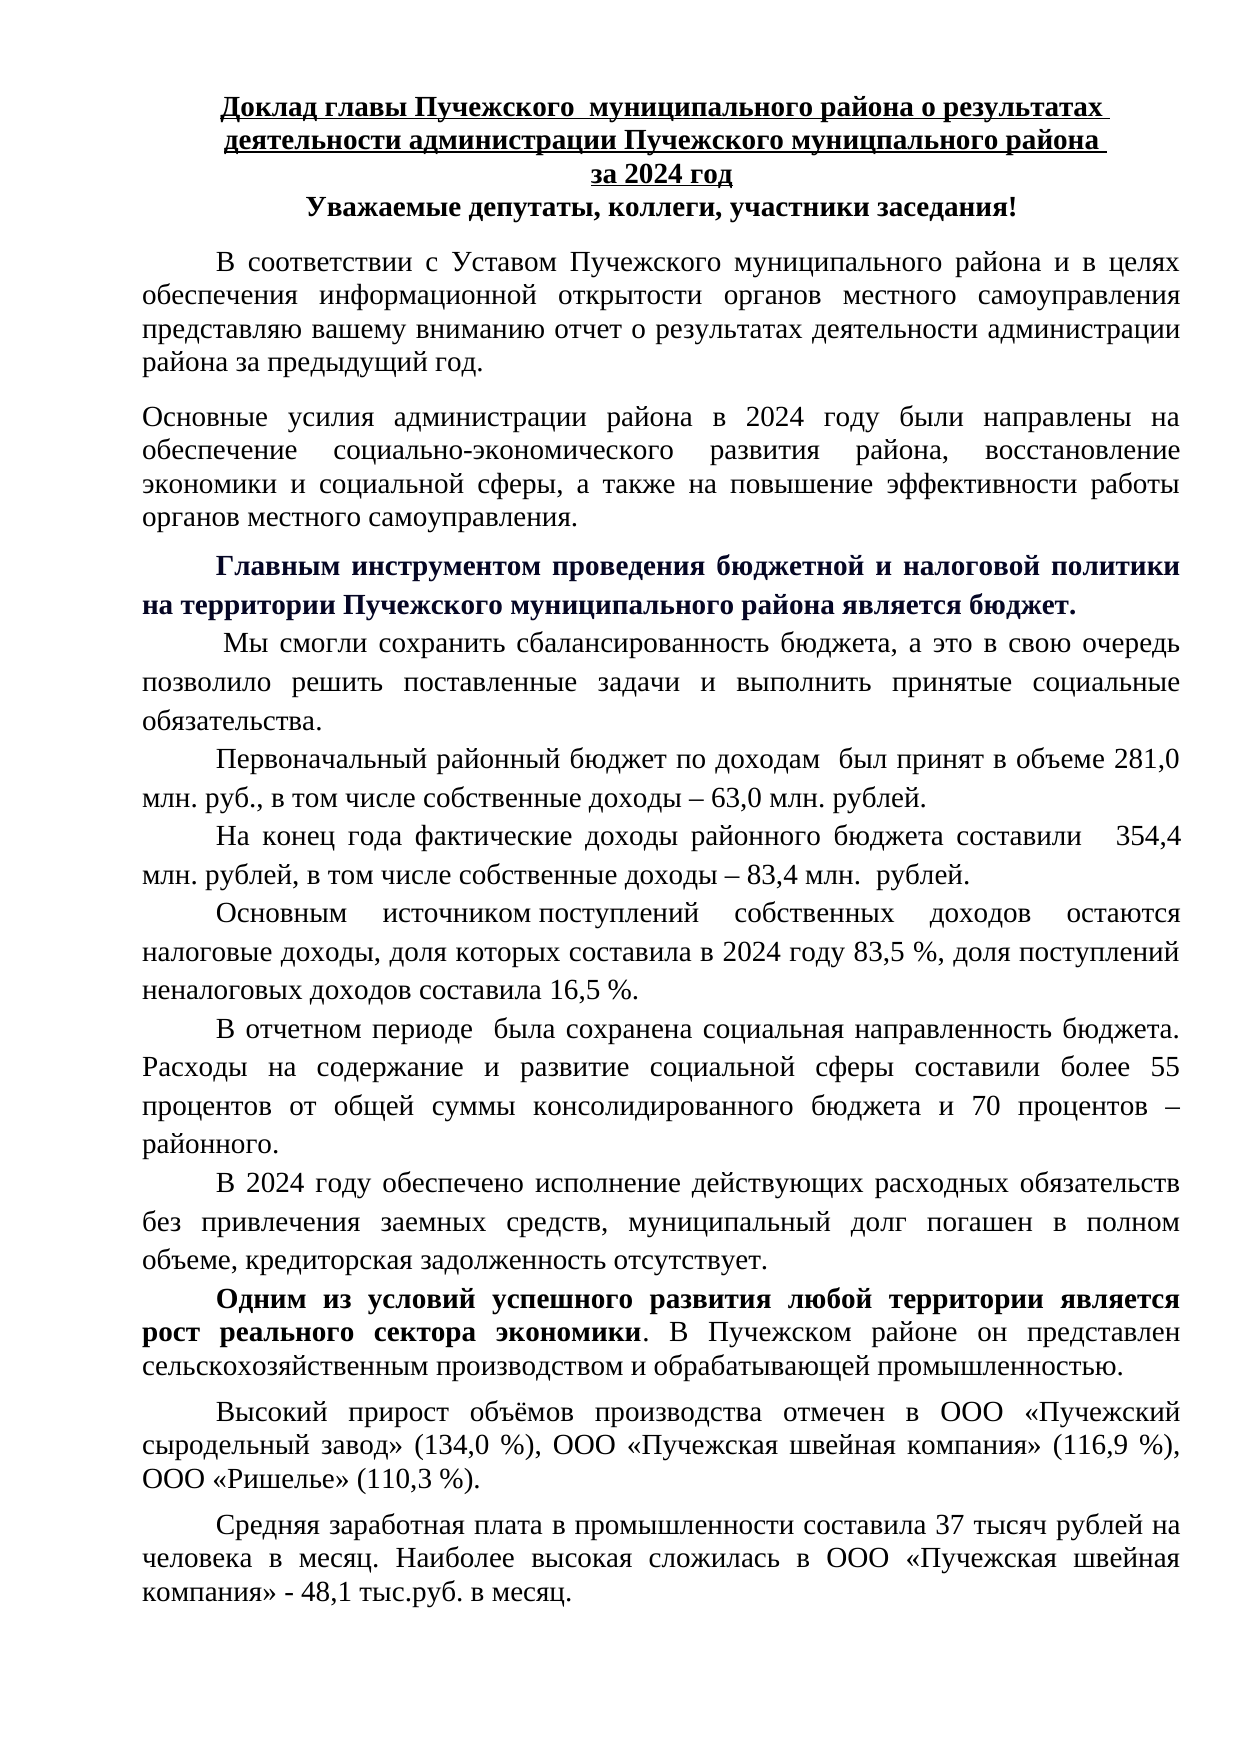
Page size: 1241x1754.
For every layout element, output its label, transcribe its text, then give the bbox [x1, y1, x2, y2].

text Главным инструментом проведения бюджетной и налоговой политики на территории Пучежского муниципального района является бюджет. [142, 548, 1181, 621]
text Доклад главы Пучежского муниципального района о результатах [142, 89, 1181, 122]
text Основным источником поступлений собственных доходов остаются налоговые доходы, доля которых составила в 2024 году 83,5 %, доля поступлений неналоговых доходов составила 16,5 %. [142, 967, 1181, 1006]
text Мы смогли сохранить сбалансированность бюджета, а это в свою очередь позволило решить поставленные задачи и выполнить принятые социальные обязательства. [142, 626, 1181, 736]
text В отчетном периоде была сохранена социальная направленность бюджета. Расходы на содержание и развитие социальной сферы составили более 55 процентов от общей суммы консолидированного бюджета и 70 процентов – районного. [142, 1011, 1181, 1160]
text Уважаемые депутаты, коллеги, участники заседания! [142, 189, 1181, 223]
text Первоначальный районный бюджет по доходам был принят в объеме 281,0 млн. руб., в том числе собственные доходы – 63,0 млн. рублей. [142, 741, 1181, 813]
text Одним из условий успешного развития любой территории является рост реального сектора экономики. В Пучежском районе он представлен сельскохозяйственным производством и обрабатывающей промышленностью. [142, 1281, 1181, 1381]
text Средняя заработная плата в промышленности составила 37 тысяч рублей на человека в месяц. Наиболее высокая сложилась в ООО «Пучежская швейная компания» - 48,1 тыс.руб. в месяц. [142, 1507, 1181, 1608]
text за 2024 год [142, 156, 1181, 189]
text В 2024 году обеспечено исполнение действующих расходных обязательств без привлечения заемных средств, муниципальный долг погашен в полном объеме, кредиторская задолженность отсутствует. [142, 1165, 1181, 1276]
text В соответствии с Уставом Пучежского муниципального района и в целях обеспечения информационной открытости органов местного самоуправления представляю вашему вниманию отчет о результатах деятельности администрации района за предыдущий год. [142, 244, 1181, 378]
text Высокий прирост объёмов производства отмечен в ООО «Пучежский сыродельный завод» (134,0 %), ООО «Пучежская швейная компания» (116,9 %), ООО «Ришелье» (110,3 %). [142, 1394, 1181, 1494]
text деятельности администрации Пучежского муницпального района [142, 122, 1181, 156]
text На конец года фактические доходы районного бюджета составили 354,4 млн. рублей, в том числе собственные доходы – 83,4 млн. рублей. [142, 818, 1181, 890]
text Основным источником поступлений собственных доходов остаются налоговые доходы, доля которых составила в 2024 году 83,5 %, доля поступлений неналоговых доходов составила 16,5 %. [142, 895, 1181, 934]
text Основные усилия администрации района в 2024 году были направлены на обеспечение социально-экономического развития района, восстановление экономики и социальной сферы, а также на повышение эффективности работы органов местного самоуправления. [142, 399, 1181, 533]
